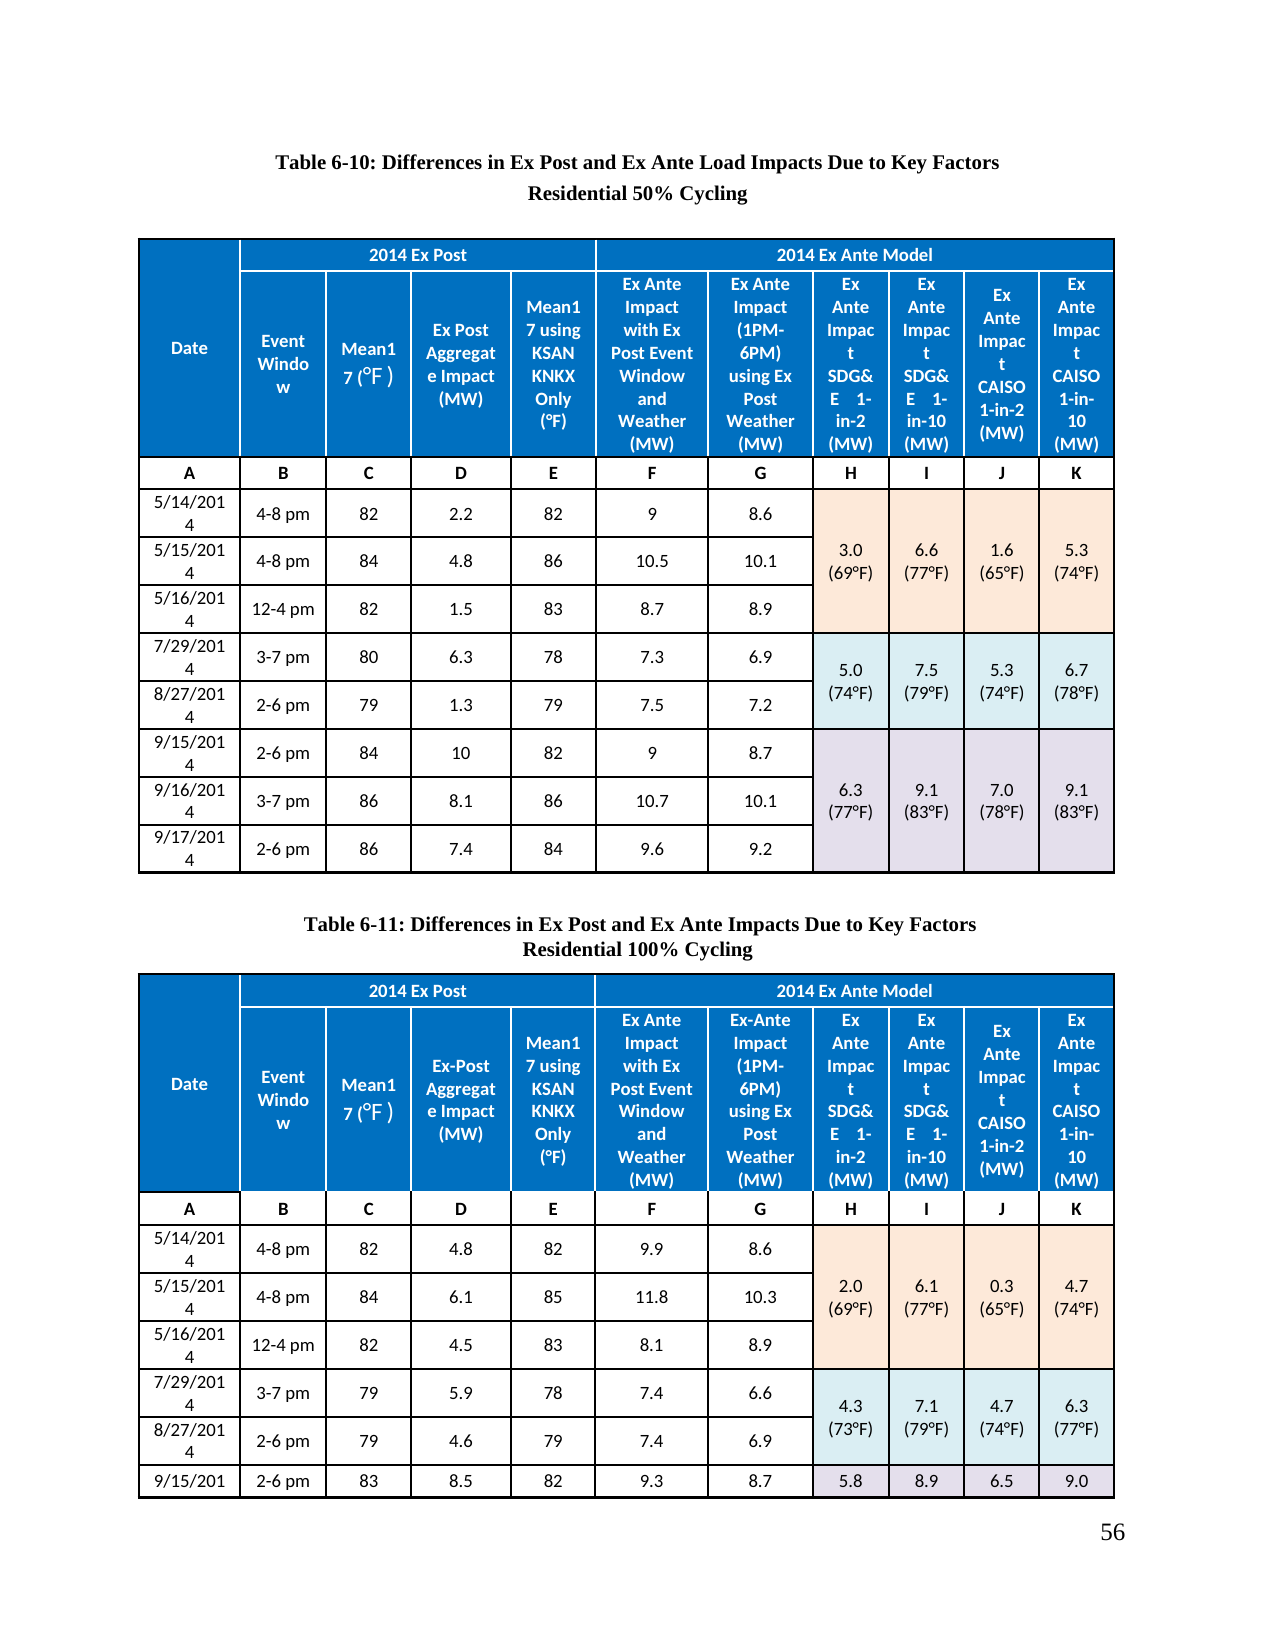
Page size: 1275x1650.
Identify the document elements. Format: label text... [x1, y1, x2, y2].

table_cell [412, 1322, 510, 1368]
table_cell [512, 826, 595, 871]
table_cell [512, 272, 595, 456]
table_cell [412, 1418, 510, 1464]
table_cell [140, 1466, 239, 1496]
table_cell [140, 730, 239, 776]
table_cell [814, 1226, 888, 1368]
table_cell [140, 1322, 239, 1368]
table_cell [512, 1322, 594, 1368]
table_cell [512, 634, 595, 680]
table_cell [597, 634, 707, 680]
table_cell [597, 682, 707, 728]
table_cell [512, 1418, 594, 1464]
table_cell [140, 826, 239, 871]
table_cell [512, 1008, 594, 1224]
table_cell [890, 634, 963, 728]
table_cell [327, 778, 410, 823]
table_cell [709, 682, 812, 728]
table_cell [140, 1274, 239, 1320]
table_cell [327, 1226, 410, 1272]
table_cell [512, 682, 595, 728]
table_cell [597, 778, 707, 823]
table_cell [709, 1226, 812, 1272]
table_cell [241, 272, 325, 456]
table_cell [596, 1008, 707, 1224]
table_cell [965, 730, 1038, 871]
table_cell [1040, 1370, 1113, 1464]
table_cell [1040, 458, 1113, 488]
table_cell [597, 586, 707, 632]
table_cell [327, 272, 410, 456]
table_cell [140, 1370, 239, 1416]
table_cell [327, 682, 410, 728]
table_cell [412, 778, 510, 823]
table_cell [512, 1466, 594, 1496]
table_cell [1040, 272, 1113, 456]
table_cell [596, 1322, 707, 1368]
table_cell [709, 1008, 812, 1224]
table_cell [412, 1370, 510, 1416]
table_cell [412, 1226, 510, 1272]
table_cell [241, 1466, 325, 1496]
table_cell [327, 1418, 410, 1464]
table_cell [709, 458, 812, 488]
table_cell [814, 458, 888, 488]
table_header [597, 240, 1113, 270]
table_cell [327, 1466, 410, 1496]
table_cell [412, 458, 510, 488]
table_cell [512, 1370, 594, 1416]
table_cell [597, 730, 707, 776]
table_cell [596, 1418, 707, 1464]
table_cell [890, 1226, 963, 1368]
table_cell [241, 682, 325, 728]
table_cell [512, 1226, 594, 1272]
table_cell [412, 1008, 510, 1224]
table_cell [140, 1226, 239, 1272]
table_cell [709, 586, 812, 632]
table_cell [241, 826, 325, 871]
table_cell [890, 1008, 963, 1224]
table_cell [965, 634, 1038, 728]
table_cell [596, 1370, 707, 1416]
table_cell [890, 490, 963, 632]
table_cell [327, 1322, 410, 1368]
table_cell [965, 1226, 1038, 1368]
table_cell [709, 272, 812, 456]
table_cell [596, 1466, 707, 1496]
text Table 6-10: Differences in Ex Post and Ex Ante Load Impacts Due to Key Factors Residential 50% Cycling [150, 150, 1125, 205]
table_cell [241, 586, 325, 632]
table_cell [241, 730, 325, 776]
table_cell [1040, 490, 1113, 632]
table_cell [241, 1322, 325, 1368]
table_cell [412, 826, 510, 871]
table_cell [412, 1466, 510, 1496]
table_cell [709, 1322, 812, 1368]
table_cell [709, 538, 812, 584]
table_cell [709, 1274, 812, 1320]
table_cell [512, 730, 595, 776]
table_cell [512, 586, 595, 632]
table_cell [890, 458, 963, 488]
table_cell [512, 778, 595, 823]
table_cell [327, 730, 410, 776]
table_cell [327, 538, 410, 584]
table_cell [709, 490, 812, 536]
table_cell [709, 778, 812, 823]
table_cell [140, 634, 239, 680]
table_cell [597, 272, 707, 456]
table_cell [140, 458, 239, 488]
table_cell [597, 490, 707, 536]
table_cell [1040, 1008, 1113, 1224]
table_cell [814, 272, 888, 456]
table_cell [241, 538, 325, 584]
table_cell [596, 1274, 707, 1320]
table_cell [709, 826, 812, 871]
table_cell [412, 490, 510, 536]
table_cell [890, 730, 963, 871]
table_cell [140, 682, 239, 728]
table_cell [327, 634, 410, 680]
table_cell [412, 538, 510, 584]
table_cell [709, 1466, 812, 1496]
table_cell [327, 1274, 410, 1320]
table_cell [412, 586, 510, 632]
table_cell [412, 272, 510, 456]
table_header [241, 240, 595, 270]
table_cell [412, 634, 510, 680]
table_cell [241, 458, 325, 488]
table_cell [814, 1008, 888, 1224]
text Residential 100% Cycling [150, 936, 1125, 961]
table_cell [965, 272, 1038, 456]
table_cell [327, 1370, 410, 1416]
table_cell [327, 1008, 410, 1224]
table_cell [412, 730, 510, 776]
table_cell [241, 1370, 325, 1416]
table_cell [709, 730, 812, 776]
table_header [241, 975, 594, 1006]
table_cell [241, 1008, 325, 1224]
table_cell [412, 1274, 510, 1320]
text Table 6-11: Differences in Ex Post and Ex Ante Impacts Due to Key Factors [150, 912, 1125, 936]
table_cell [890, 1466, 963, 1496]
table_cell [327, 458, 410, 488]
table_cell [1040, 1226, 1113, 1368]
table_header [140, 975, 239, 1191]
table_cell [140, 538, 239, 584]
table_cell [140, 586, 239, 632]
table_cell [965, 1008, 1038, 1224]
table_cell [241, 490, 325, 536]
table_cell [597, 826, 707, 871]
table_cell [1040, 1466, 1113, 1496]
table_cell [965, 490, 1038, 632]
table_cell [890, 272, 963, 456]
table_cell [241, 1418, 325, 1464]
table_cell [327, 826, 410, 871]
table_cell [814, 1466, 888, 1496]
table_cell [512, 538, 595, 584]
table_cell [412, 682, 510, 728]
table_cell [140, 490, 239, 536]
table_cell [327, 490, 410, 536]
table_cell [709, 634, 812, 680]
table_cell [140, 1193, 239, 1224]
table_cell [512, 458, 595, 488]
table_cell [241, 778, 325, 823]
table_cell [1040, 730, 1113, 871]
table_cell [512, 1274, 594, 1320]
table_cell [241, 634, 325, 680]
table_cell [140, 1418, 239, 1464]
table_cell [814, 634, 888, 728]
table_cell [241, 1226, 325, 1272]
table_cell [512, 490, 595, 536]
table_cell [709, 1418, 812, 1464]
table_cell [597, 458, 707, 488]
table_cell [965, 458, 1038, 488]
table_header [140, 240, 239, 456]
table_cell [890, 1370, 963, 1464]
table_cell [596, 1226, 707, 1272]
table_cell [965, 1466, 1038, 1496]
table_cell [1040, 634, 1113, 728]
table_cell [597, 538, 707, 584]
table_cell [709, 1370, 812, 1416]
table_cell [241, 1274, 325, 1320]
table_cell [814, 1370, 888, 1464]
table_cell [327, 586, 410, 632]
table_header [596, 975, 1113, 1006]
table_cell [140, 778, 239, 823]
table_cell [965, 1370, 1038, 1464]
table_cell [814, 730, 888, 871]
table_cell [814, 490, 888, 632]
